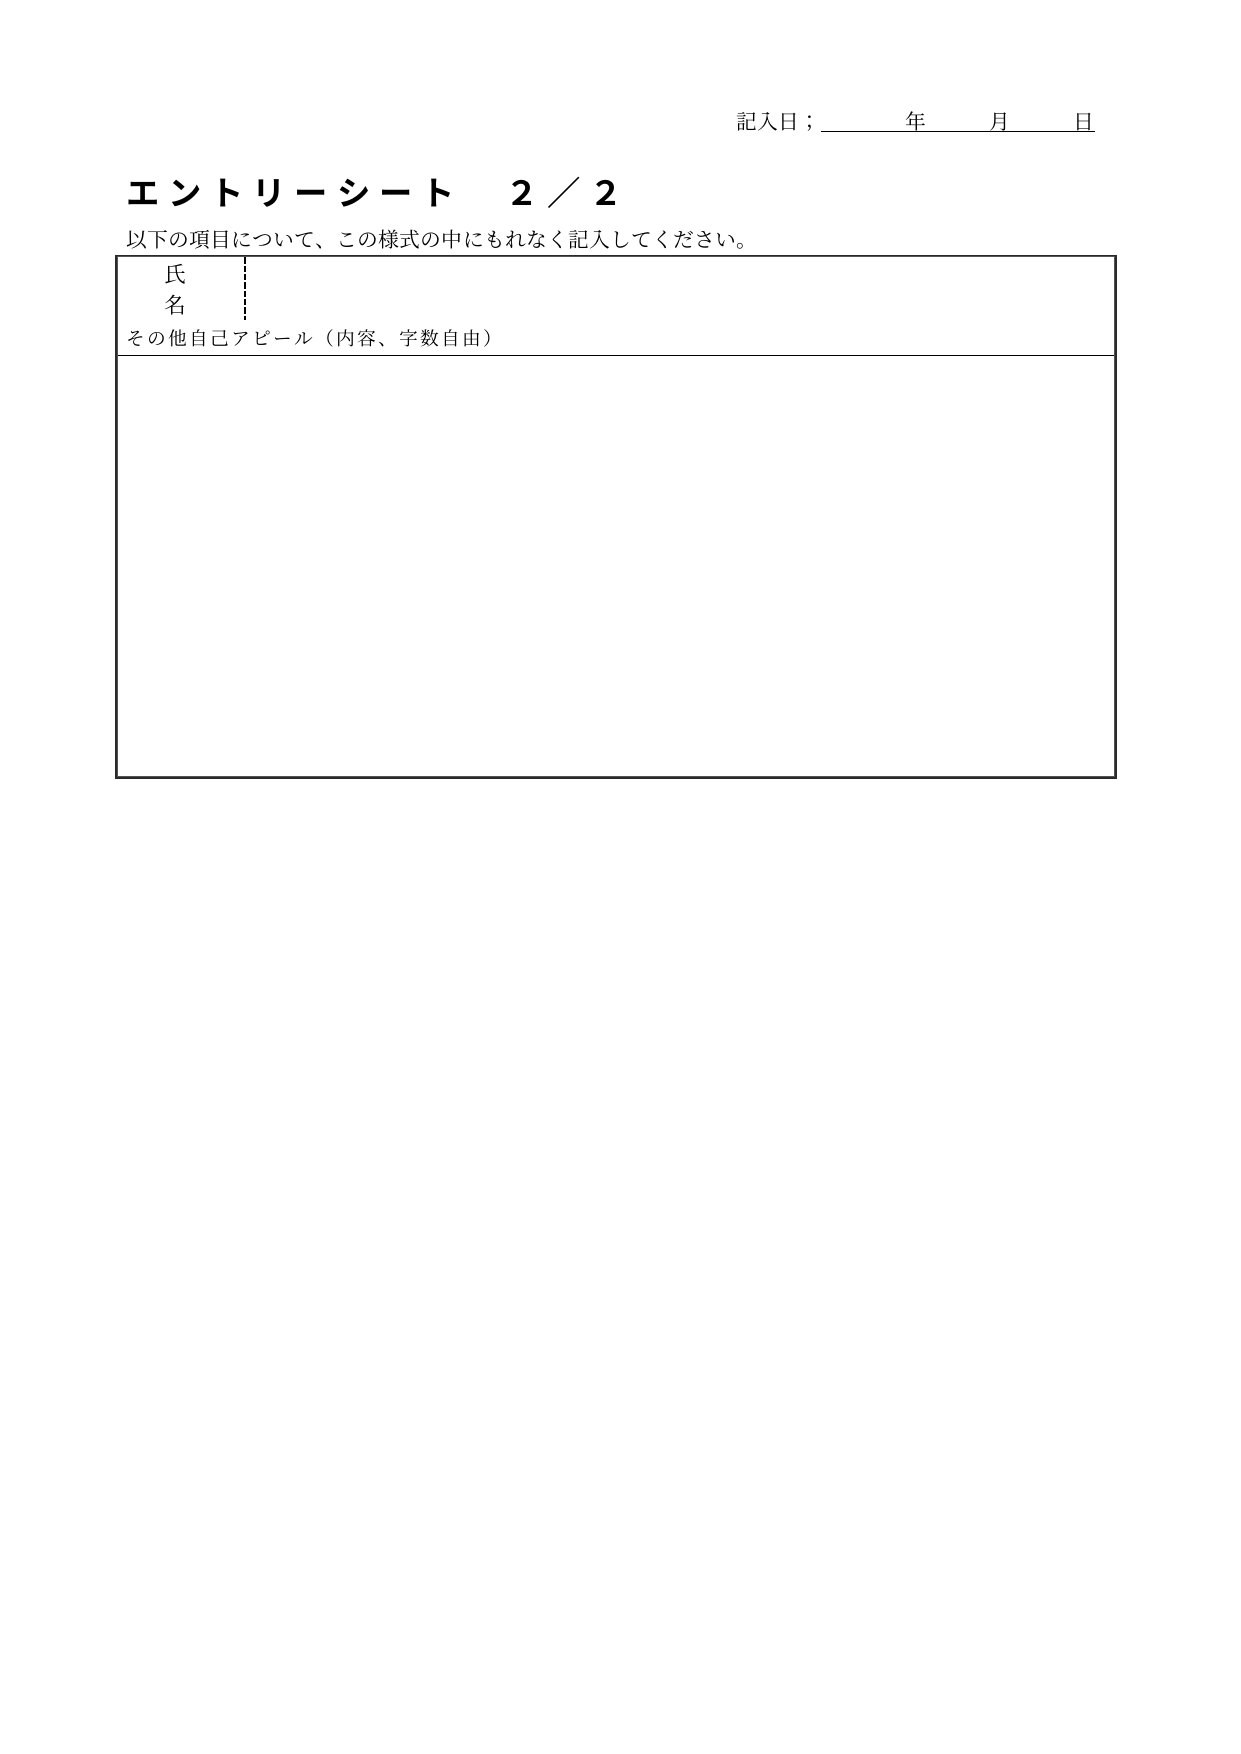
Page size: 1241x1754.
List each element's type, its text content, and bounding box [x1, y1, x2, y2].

text 記入日； 年 月 日 [84, 96, 1094, 159]
table_header [245, 257, 1114, 320]
table_cell [118, 356, 1114, 776]
table_cell その他自己アピール（内容、字数自由） [118, 320, 1114, 355]
table_header 氏 名 [118, 257, 244, 320]
text エントリーシート ２／２ [126, 159, 1094, 222]
text 以下の項目について、この様式の中にもれなく記入してください。 [126, 222, 1094, 254]
